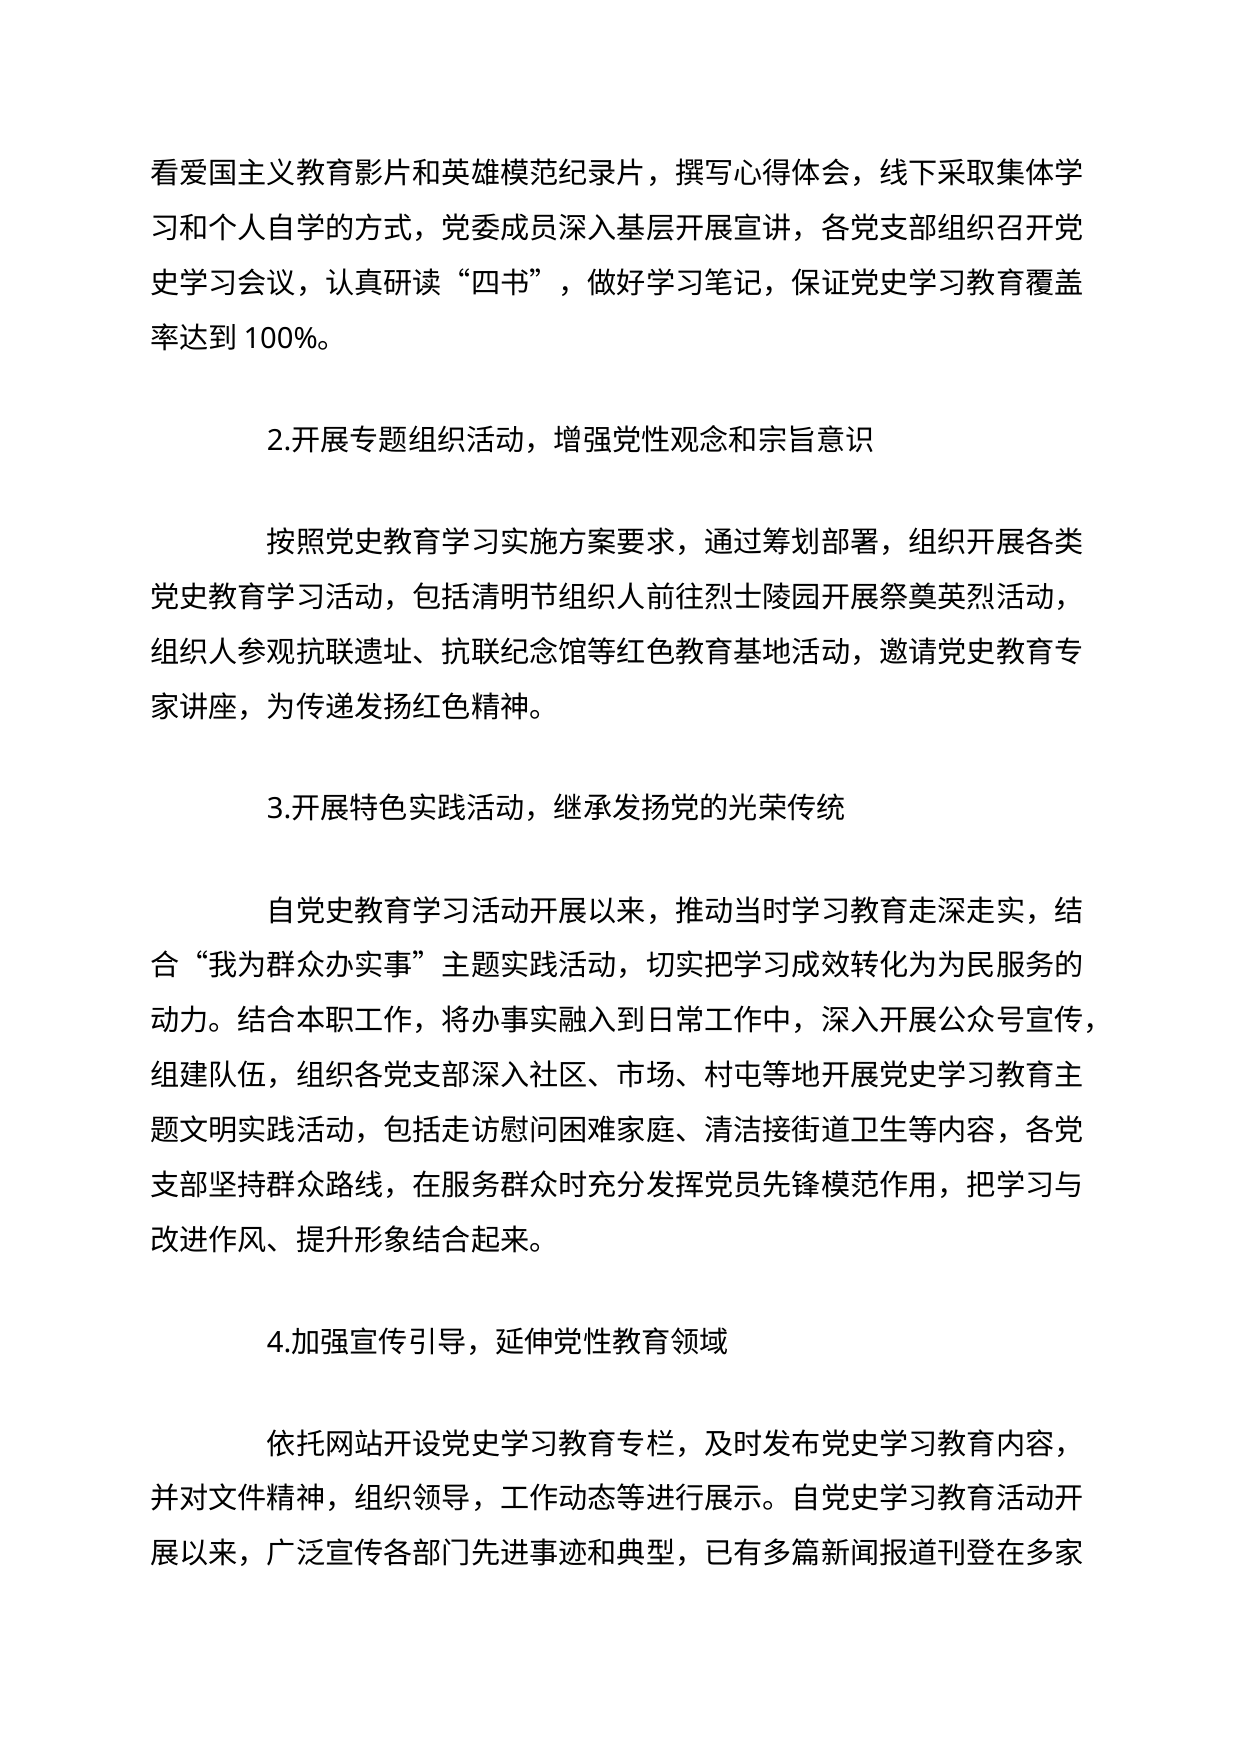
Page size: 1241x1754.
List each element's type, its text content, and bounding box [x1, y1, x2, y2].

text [150, 150, 1090, 357]
text 3.开展特色实践活动，继承发扬党的光荣传统 [150, 785, 1090, 827]
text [150, 1420, 1090, 1572]
text 自党史教育学习活动开展以来，推动当时学习教育走深走实，结合“我为群众办实事”主题实践活动，切实把学习成效转化为为民服务的动力。结合本职工作，将办事实融入到日常工作中，深入开展公众号宣传，组建队伍，组织各党支部深入社区、市场、村屯等地开展党史学习教育主题文明实践活动，包括走访慰问困难家庭、清洁接街道卫生等内容，各党支部坚持群众路线，在服务群众时充分发挥党员先锋模范作用，把学习与改进作风、提升形象结合起来。 [150, 887, 1090, 1259]
text 2.开展专题组织活动，增强党性观念和宗旨意识 [150, 417, 1090, 459]
text 4.加强宣传引导，延伸党性教育领域 [150, 1318, 1090, 1361]
text 按照党史教育学习实施方案要求，通过筹划部署，组织开展各类党史教育学习活动，包括清明节组织人前往烈士陵园开展祭奠英烈活动，组织人参观抗联遗址、抗联纪念馆等红色教育基地活动，邀请党史教育专家讲座，为传递发扬红色精神。 [150, 519, 1090, 726]
